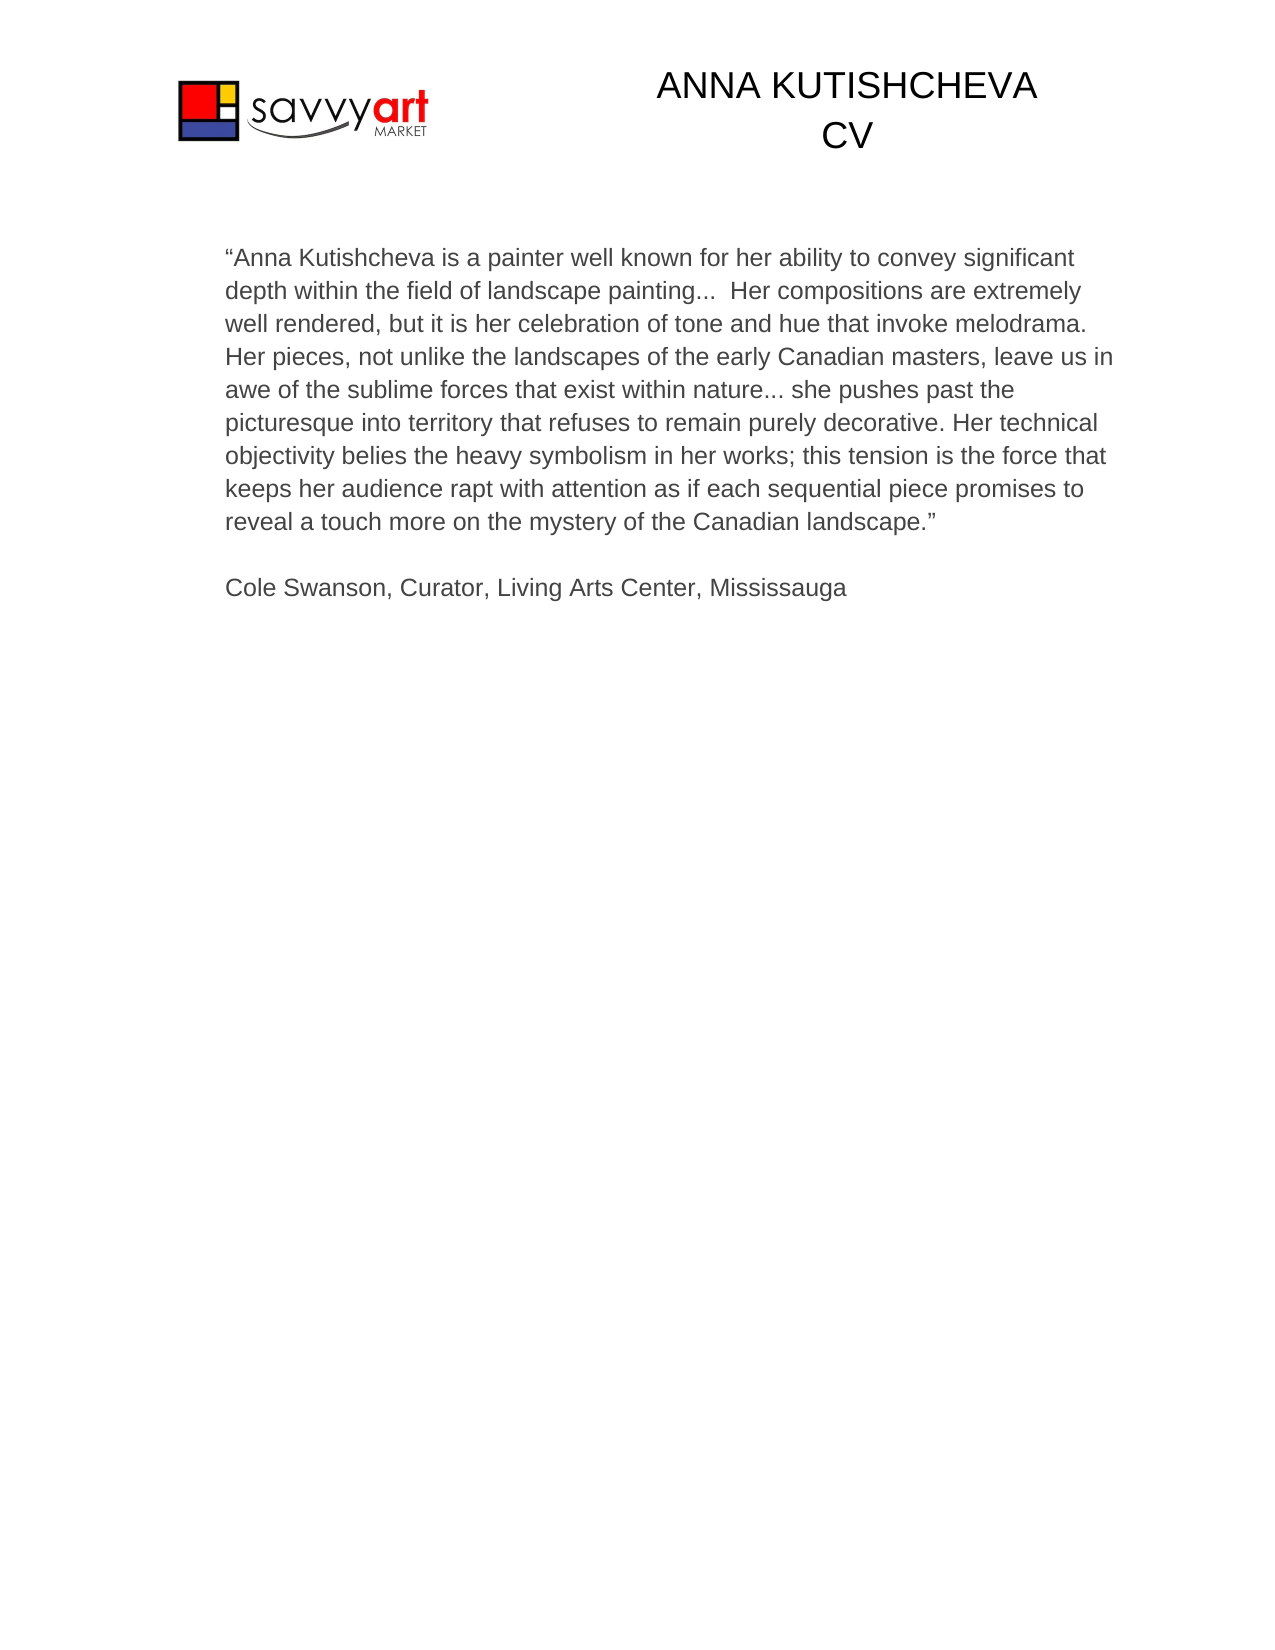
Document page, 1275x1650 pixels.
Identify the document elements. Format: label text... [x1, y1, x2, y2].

subtitle “Anna Kutishcheva is a painter well known for her ability to convey significant depth within the field of landscape painting... Her compositions are extremely well rendered, but it is her celebration of tone and hue that invoke melodrama. Her pieces, not unlike the landscapes of the early Canadian masters, leave us in awe of the sublime forces that exist within nature... she pushes past the picturesque into territory that refuses to remain purely decorative. Her technical objectivity belies the heavy symbolism in her works; this tension is the force that keeps her audience rapt with attention as if each sequential piece promises to reveal a touch more on the mystery of the Canadian landscape.” [150, 243, 1125, 536]
picture [150, 75, 451, 150]
subtitle Cole Swanson, Curator, Living Arts Center, Mississauga [150, 573, 1125, 602]
